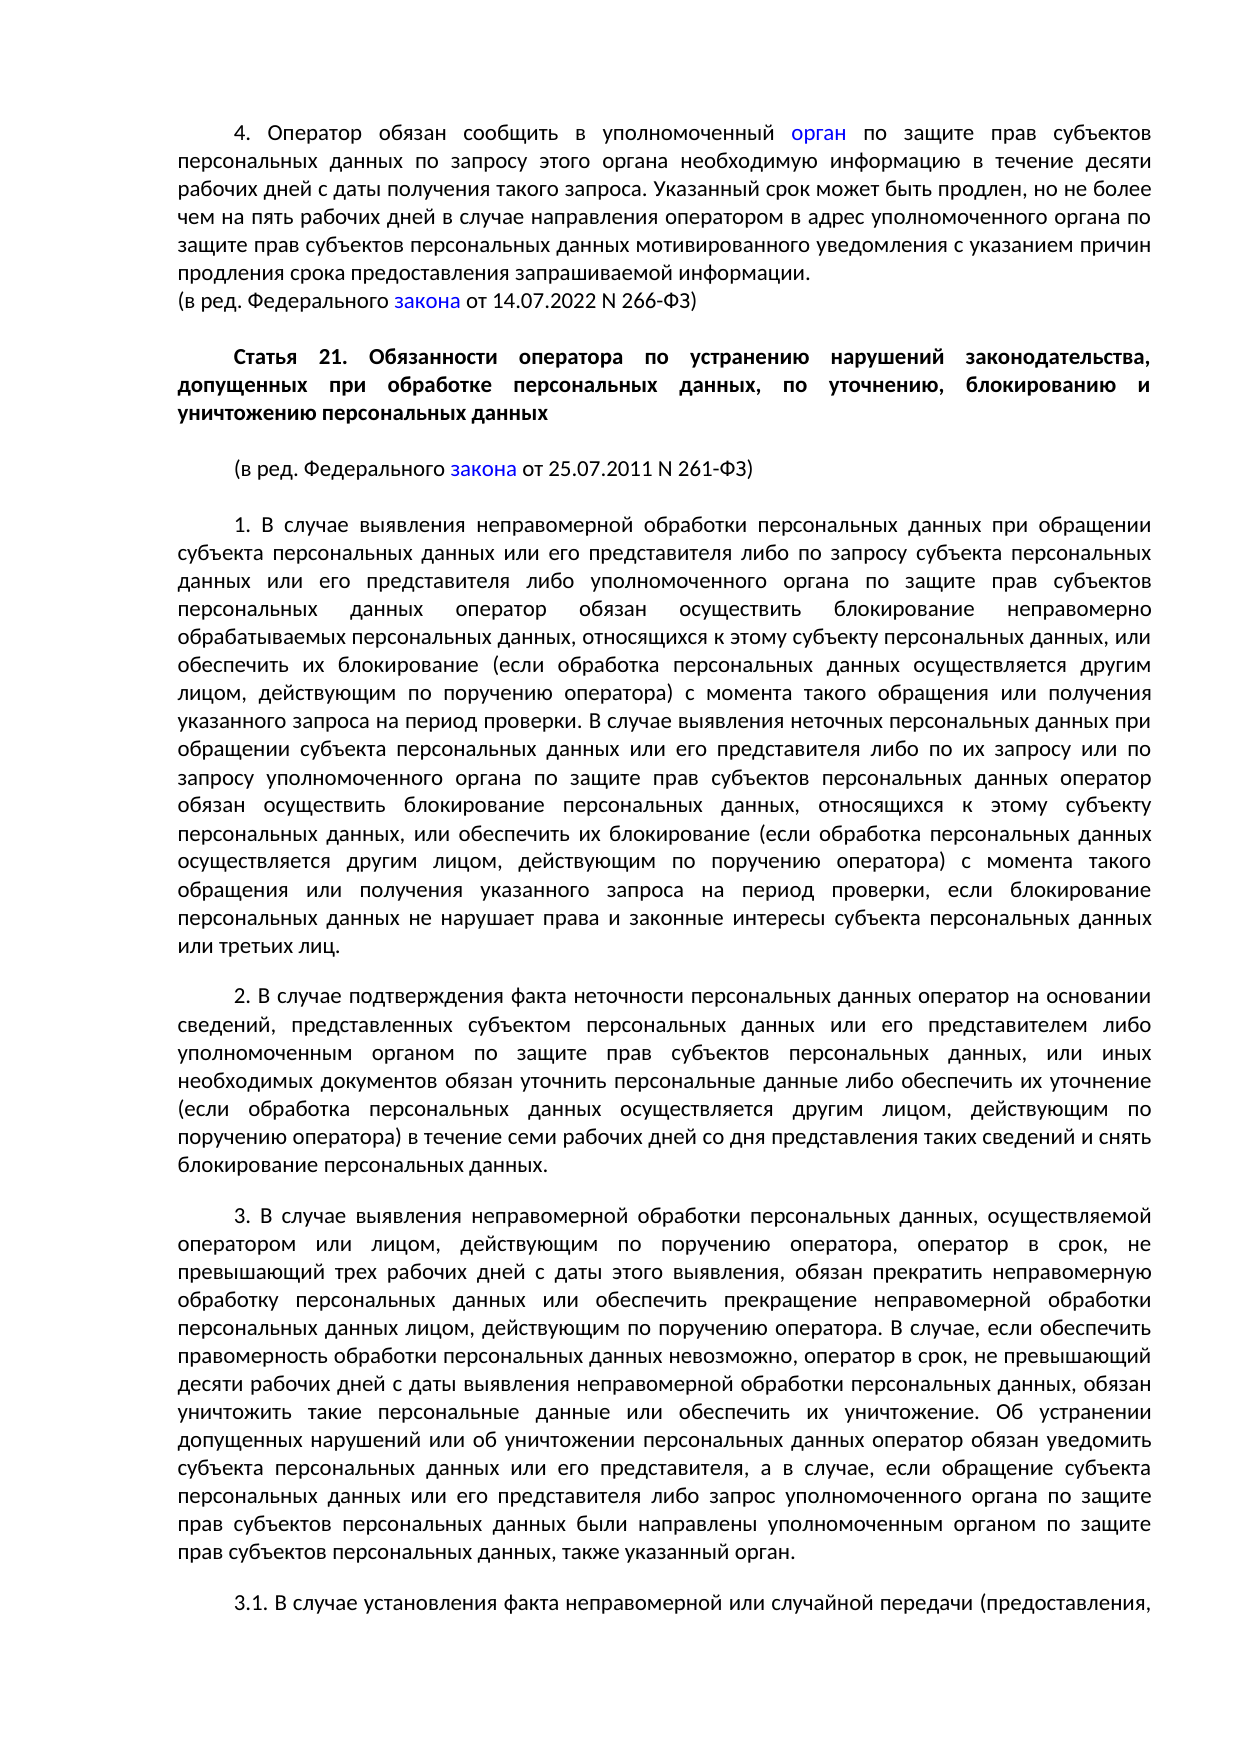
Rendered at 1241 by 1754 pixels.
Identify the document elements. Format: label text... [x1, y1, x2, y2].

text 1. В случае выявления неправомерной обработки персональных данных при обращении субъекта персональных данных или его представителя либо по запросу субъекта персональных данных или его представителя либо уполномоченного органа по защите прав субъектов персональных данных оператор обязан осуществить блокирование неправомерно обрабатываемых персональных данных, относящихся к этому субъекту персональных данных, или обеспечить их блокирование (если обработка персональных данных осуществляется другим лицом, действующим по поручению оператора) с момента такого обращения или получения указанного запроса на период проверки. В случае выявления неточных персональных данных при обращении субъекта персональных данных или его представителя либо по их запросу или по запросу уполномоченного органа по защите прав субъектов персональных данных оператор обязан осуществить блокирование персональных данных, относящихся к этому субъекту персональных данных, или обеспечить их блокирование (если обработка персональных данных осуществляется другим лицом, действующим по поручению оператора) с момента такого обращения или получения указанного запроса на период проверки, если блокирование персональных данных не нарушает права и законные интересы субъекта персональных данных или третьих лиц. [177, 510, 1152, 959]
text 4. Оператор обязан сообщить в уполномоченный орган по защите прав субъектов персональных данных по запросу этого органа необходимую информацию в течение десяти рабочих дней с даты получения такого запроса. Указанный срок может быть продлен, но не более чем на пять рабочих дней в случае направления оператором в адрес уполномоченного органа по защите прав субъектов персональных данных мотивированного уведомления с указанием причин продления срока предоставления запрашиваемой информации. [177, 118, 1152, 286]
text (в ред. Федерального закона от 14.07.2022 N 266-ФЗ) [177, 286, 1152, 314]
text 2. В случае подтверждения факта неточности персональных данных оператор на основании сведений, представленных субъектом персональных данных или его представителем либо уполномоченным органом по защите прав субъектов персональных данных, или иных необходимых документов обязан уточнить персональные данные либо обеспечить их уточнение (если обработка персональных данных осуществляется другим лицом, действующим по поручению оператора) в течение семи рабочих дней со дня представления таких сведений и снять блокирование персональных данных. [177, 982, 1152, 1178]
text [177, 1588, 1152, 1616]
text (в ред. Федерального закона от 25.07.2011 N 261-ФЗ) [177, 454, 1152, 482]
text 3. В случае выявления неправомерной обработки персональных данных, осуществляемой оператором или лицом, действующим по поручению оператора, оператор в срок, не превышающий трех рабочих дней с даты этого выявления, обязан прекратить неправомерную обработку персональных данных или обеспечить прекращение неправомерной обработки персональных данных лицом, действующим по поручению оператора. В случае, если обеспечить правомерность обработки персональных данных невозможно, оператор в срок, не превышающий десяти рабочих дней с даты выявления неправомерной обработки персональных данных, обязан уничтожить такие персональные данные или обеспечить их уничтожение. Об устранении допущенных нарушений или об уничтожении персональных данных оператор обязан уведомить субъекта персональных данных или его представителя, а в случае, если обращение субъекта персональных данных или его представителя либо запрос уполномоченного органа по защите прав субъектов персональных данных были направлены уполномоченным органом по защите прав субъектов персональных данных, также указанный орган. [177, 1201, 1152, 1565]
title Статья 21. Обязанности оператора по устранению нарушений законодательства, допущенных при обработке персональных данных, по уточнению, блокированию и уничтожению персональных данных [177, 342, 1152, 426]
